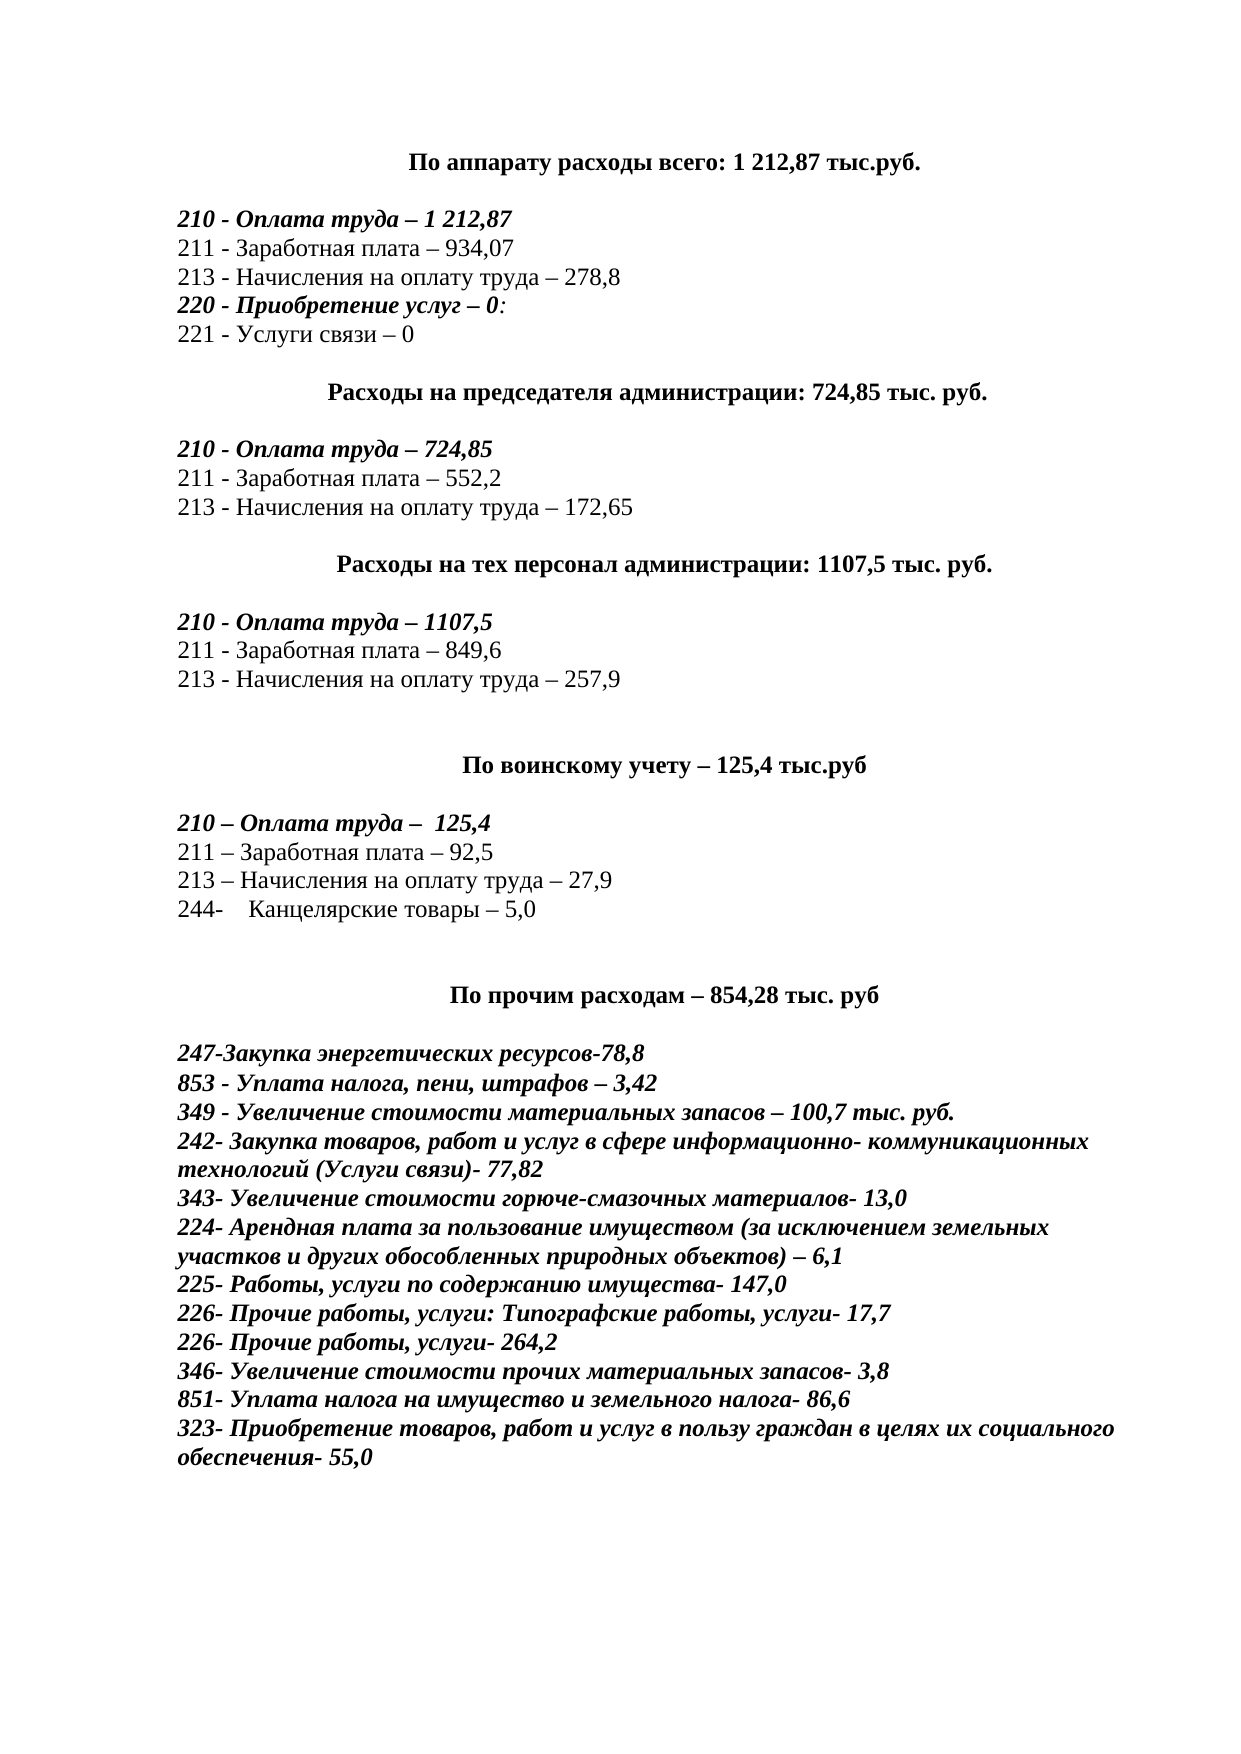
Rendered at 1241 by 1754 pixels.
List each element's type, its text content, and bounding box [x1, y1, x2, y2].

text 211 – Заработная плата – 92,5 [177, 837, 1152, 866]
text 343- Увеличение стоимости горюче-смазочных материалов- 13,0 [177, 1183, 1152, 1212]
text 211 - Заработная плата – 849,6 [177, 636, 1152, 664]
text 226- Прочие работы, услуги- 264,2 [177, 1327, 1152, 1356]
text 851- Уплата налога на имущество и земельного налога- 86,6 [177, 1384, 1152, 1413]
text Расходы на тех персонал администрации: 1107,5 тыс. руб. [177, 549, 1152, 578]
text По воинскому учету – 125,4 тыс.руб [177, 751, 1152, 779]
text 210 - Оплата труда – 1 212,87 [177, 204, 1152, 233]
text По прочим расходам – 854,28 тыс. руб [177, 981, 1152, 1009]
text 210 - Оплата труда – 724,85 [177, 434, 1152, 463]
text 346- Увеличение стоимости прочих материальных запасов- 3,8 [177, 1356, 1152, 1384]
text 226- Прочие работы, услуги: Типографские работы, услуги- 17,7 [177, 1298, 1152, 1327]
text 211 - Заработная плата – 552,2 [177, 463, 1152, 492]
text 213 - Начисления на оплату труда – 278,8 [177, 262, 1152, 291]
text 213 - Начисления на оплату труда – 172,65 [177, 492, 1152, 521]
text 221 - Услуги связи – 0 [177, 319, 1152, 348]
text 224- Арендная плата за пользование имуществом (за исключением земельных участков и других обособленных природных объектов) – 6,1 [177, 1212, 1152, 1269]
text По аппарату расходы всего: 1 212,87 тыс.руб. [177, 147, 1152, 176]
text 225- Работы, услуги по содержанию имущества- 147,0 [177, 1269, 1152, 1298]
text 323- Приобретение товаров, работ и услуг в пользу граждан в целях их социального обеспечения- 55,0 [177, 1413, 1152, 1471]
text Расходы на председателя администрации: 724,85 тыс. руб. [177, 377, 1152, 406]
text 220 - Приобретение услуг – 0: [177, 291, 1152, 319]
text 213 – Начисления на оплату труда – 27,9 [177, 866, 1152, 894]
text 247-Закупка энергетических ресурсов-78,8 [177, 1038, 1152, 1067]
text 210 – Оплата труда – 125,4 [177, 808, 1152, 837]
text 244- Канцелярские товары – 5,0 [177, 894, 1152, 923]
text 213 - Начисления на оплату труда – 257,9 [177, 664, 1152, 693]
text 349 - Увеличение стоимости материальных запасов – 100,7 тыс. руб. [177, 1097, 1152, 1126]
text 211 - Заработная плата – 934,07 [177, 233, 1152, 262]
text 853 - Уплата налога, пени, штрафов – 3,42 [177, 1068, 1152, 1097]
text 242- Закупка товаров, работ и услуг в сфере информационно- коммуникационных технологий (Услуги связи)- 77,82 [177, 1126, 1152, 1183]
text 210 - Оплата труда – 1107,5 [177, 607, 1152, 636]
